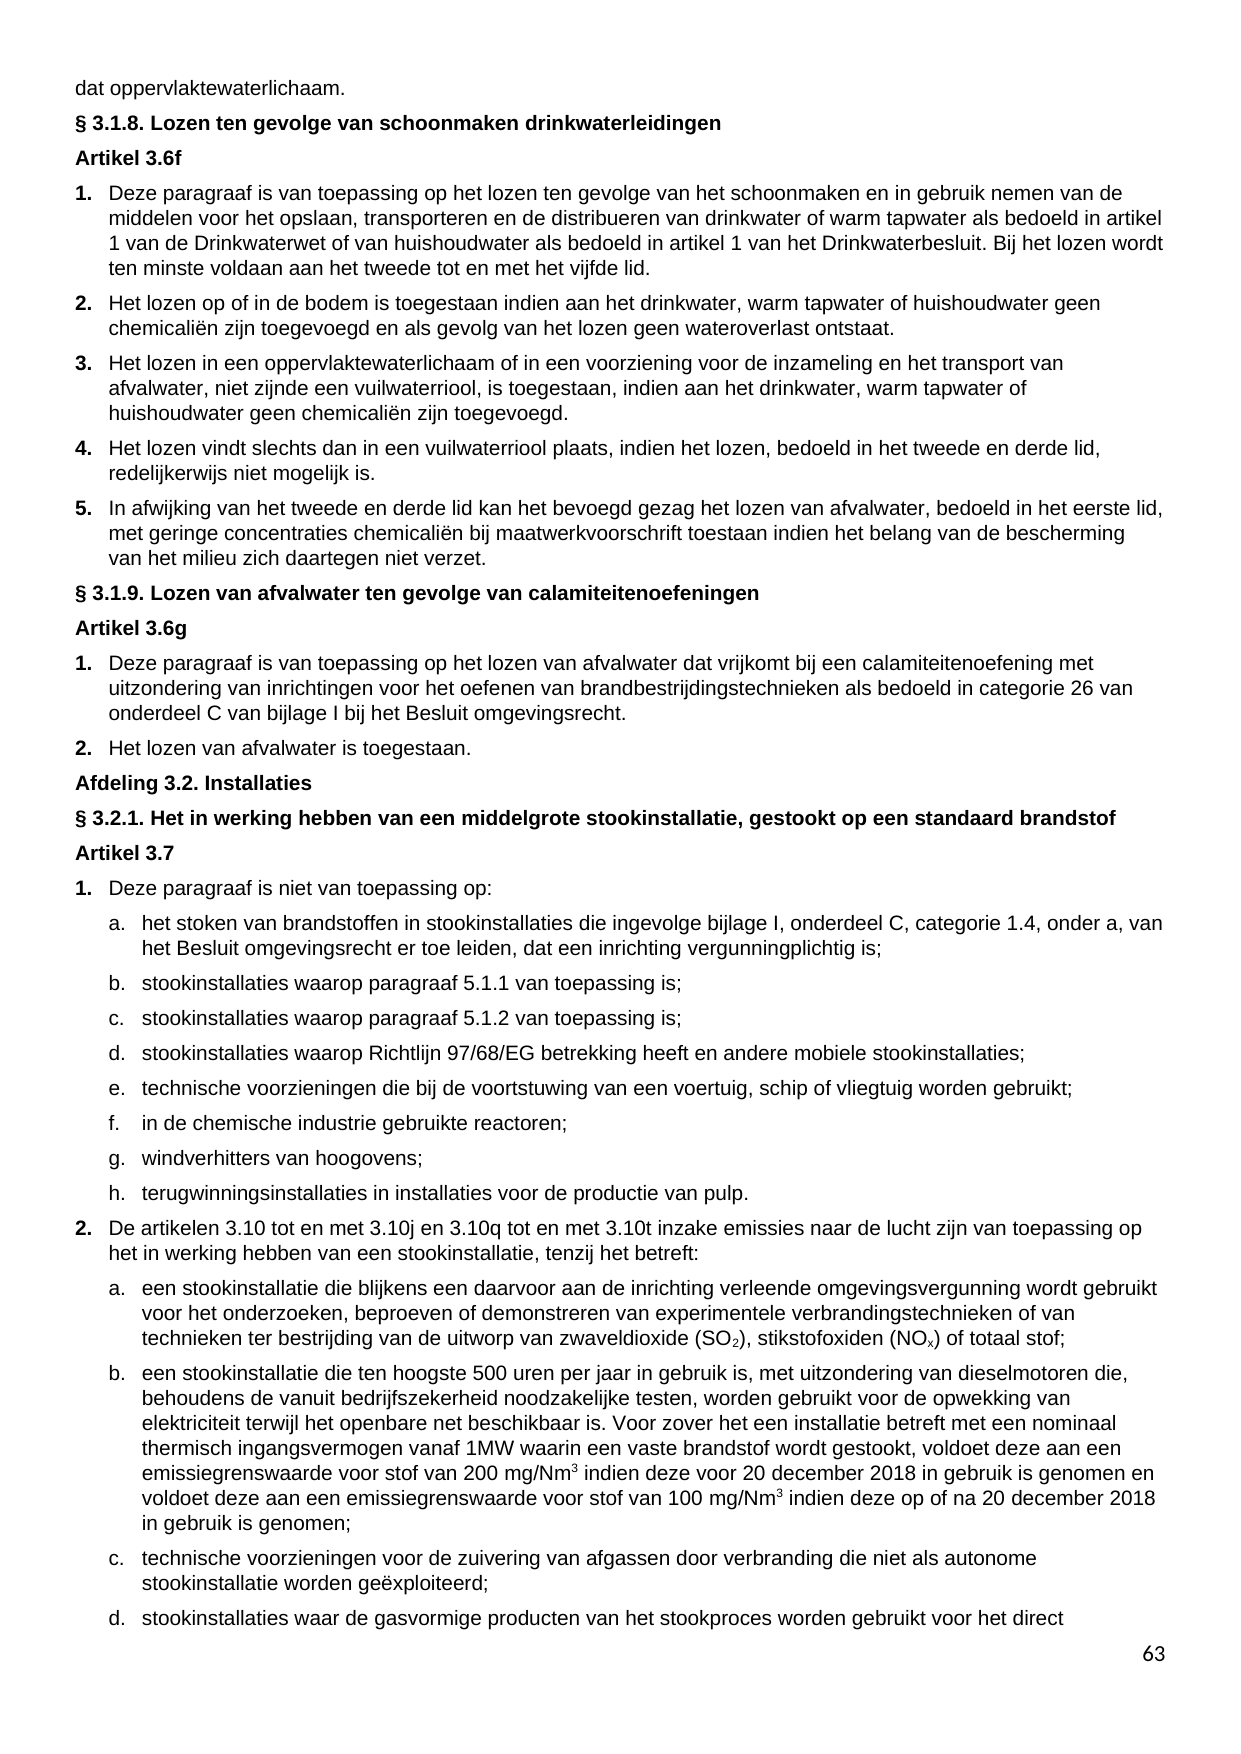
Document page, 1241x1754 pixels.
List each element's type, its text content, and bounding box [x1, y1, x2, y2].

text Afdeling 3.2. Installaties [75, 770, 1165, 795]
text Artikel 3.7 [75, 840, 1165, 865]
text Artikel 3.6f [75, 145, 1165, 170]
text 2. Het lozen van afvalwater is toegestaan. [75, 735, 1165, 760]
text c. technische voorzieningen voor de zuivering van afgassen door verbranding die niet als autonome stookinstallatie worden geëxploiteerd; [108, 1545, 1165, 1595]
text 5. In afwijking van het tweede en derde lid kan het bevoegd gezag het lozen van afvalwater, bedoeld in het eerste lid, met geringe concentraties chemicaliën bij maatwerkvoorschrift toestaan indien het belang van de bescherming van het milieu zich daartegen niet verzet. [75, 495, 1165, 570]
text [75, 75, 1165, 100]
text e. technische voorzieningen die bij de voortstuwing van een voertuig, schip of vliegtuig worden gebruikt; [108, 1075, 1165, 1100]
text § 3.1.9. Lozen van afvalwater ten gevolge van calamiteitenoefeningen [75, 580, 1165, 605]
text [108, 1605, 1165, 1630]
text § 3.2.1. Het in werking hebben van een middelgrote stookinstallatie, gestookt op een standaard brandstof [75, 805, 1165, 830]
text b. een stookinstallatie die ten hoogste 500 uren per jaar in gebruik is, met uitzondering van dieselmotoren die, behoudens de vanuit bedrijfszekerheid noodzakelijke testen, worden gebruikt voor de opwekking van elektriciteit terwijl het openbare net beschikbaar is. Voor zover het een installatie betreft met een nominaal thermisch ingangsvermogen vanaf 1MW waarin een vaste brandstof wordt gestookt, voldoet deze aan een emissiegrenswaarde voor stof van 200 mg/Nm3 indien deze voor 20 december 2018 in gebruik is genomen en voldoet deze aan een emissiegrenswaarde voor stof van 100 mg/Nm3 indien deze op of na 20 december 2018 in gebruik is genomen; [108, 1360, 1165, 1535]
text b. stookinstallaties waarop paragraaf 5.1.1 van toepassing is; [108, 970, 1165, 995]
text f. in de chemische industrie gebruikte reactoren; [108, 1110, 1165, 1135]
text a. een stookinstallatie die blijkens een daarvoor aan de inrichting verleende omgevingsvergunning wordt gebruikt voor het onderzoeken, beproeven of demonstreren van experimentele verbrandingstechnieken of van technieken ter bestrijding van de uitworp van zwaveldioxide (SO2), stikstofoxiden (NOx) of totaal stof; [108, 1275, 1165, 1350]
text 1. Deze paragraaf is niet van toepassing op: [75, 875, 1165, 900]
text 2. De artikelen 3.10 tot en met 3.10j en 3.10q tot en met 3.10t inzake emissies naar de lucht zijn van toepassing op het in werking hebben van een stookinstallatie, tenzij het betreft: [75, 1215, 1165, 1265]
text h. terugwinningsinstallaties in installaties voor de productie van pulp. [108, 1180, 1165, 1205]
text a. het stoken van brandstoffen in stookinstallaties die ingevolge bijlage I, onderdeel C, categorie 1.4, onder a, van het Besluit omgevingsrecht er toe leiden, dat een inrichting vergunningplichtig is; [108, 910, 1165, 960]
text Artikel 3.6g [75, 615, 1165, 640]
text 2. Het lozen op of in de bodem is toegestaan indien aan het drinkwater, warm tapwater of huishoudwater geen chemicaliën zijn toegevoegd en als gevolg van het lozen geen wateroverlast ontstaat. [75, 290, 1165, 340]
text 1. Deze paragraaf is van toepassing op het lozen ten gevolge van het schoonmaken en in gebruik nemen van de middelen voor het opslaan, transporteren en de distribueren van drinkwater of warm tapwater als bedoeld in artikel 1 van de Drinkwaterwet of van huishoudwater als bedoeld in artikel 1 van het Drinkwaterbesluit. Bij het lozen wordt ten minste voldaan aan het tweede tot en met het vijfde lid. [75, 180, 1165, 280]
text 4. Het lozen vindt slechts dan in een vuilwaterriool plaats, indien het lozen, bedoeld in het tweede en derde lid, redelijkerwijs niet mogelijk is. [75, 435, 1165, 485]
text 3. Het lozen in een oppervlaktewaterlichaam of in een voorziening voor de inzameling en het transport van afvalwater, niet zijnde een vuilwaterriool, is toegestaan, indien aan het drinkwater, warm tapwater of huishoudwater geen chemicaliën zijn toegevoegd. [75, 350, 1165, 425]
text § 3.1.8. Lozen ten gevolge van schoonmaken drinkwaterleidingen [75, 110, 1165, 135]
text 1. Deze paragraaf is van toepassing op het lozen van afvalwater dat vrijkomt bij een calamiteitenoefening met uitzondering van inrichtingen voor het oefenen van brandbestrijdingstechnieken als bedoeld in categorie 26 van onderdeel C van bijlage I bij het Besluit omgevingsrecht. [75, 650, 1165, 725]
text d. stookinstallaties waarop Richtlijn 97/68/EG betrekking heeft en andere mobiele stookinstallaties; [108, 1040, 1165, 1065]
text c. stookinstallaties waarop paragraaf 5.1.2 van toepassing is; [108, 1005, 1165, 1030]
text g. windverhitters van hoogovens; [108, 1145, 1165, 1170]
